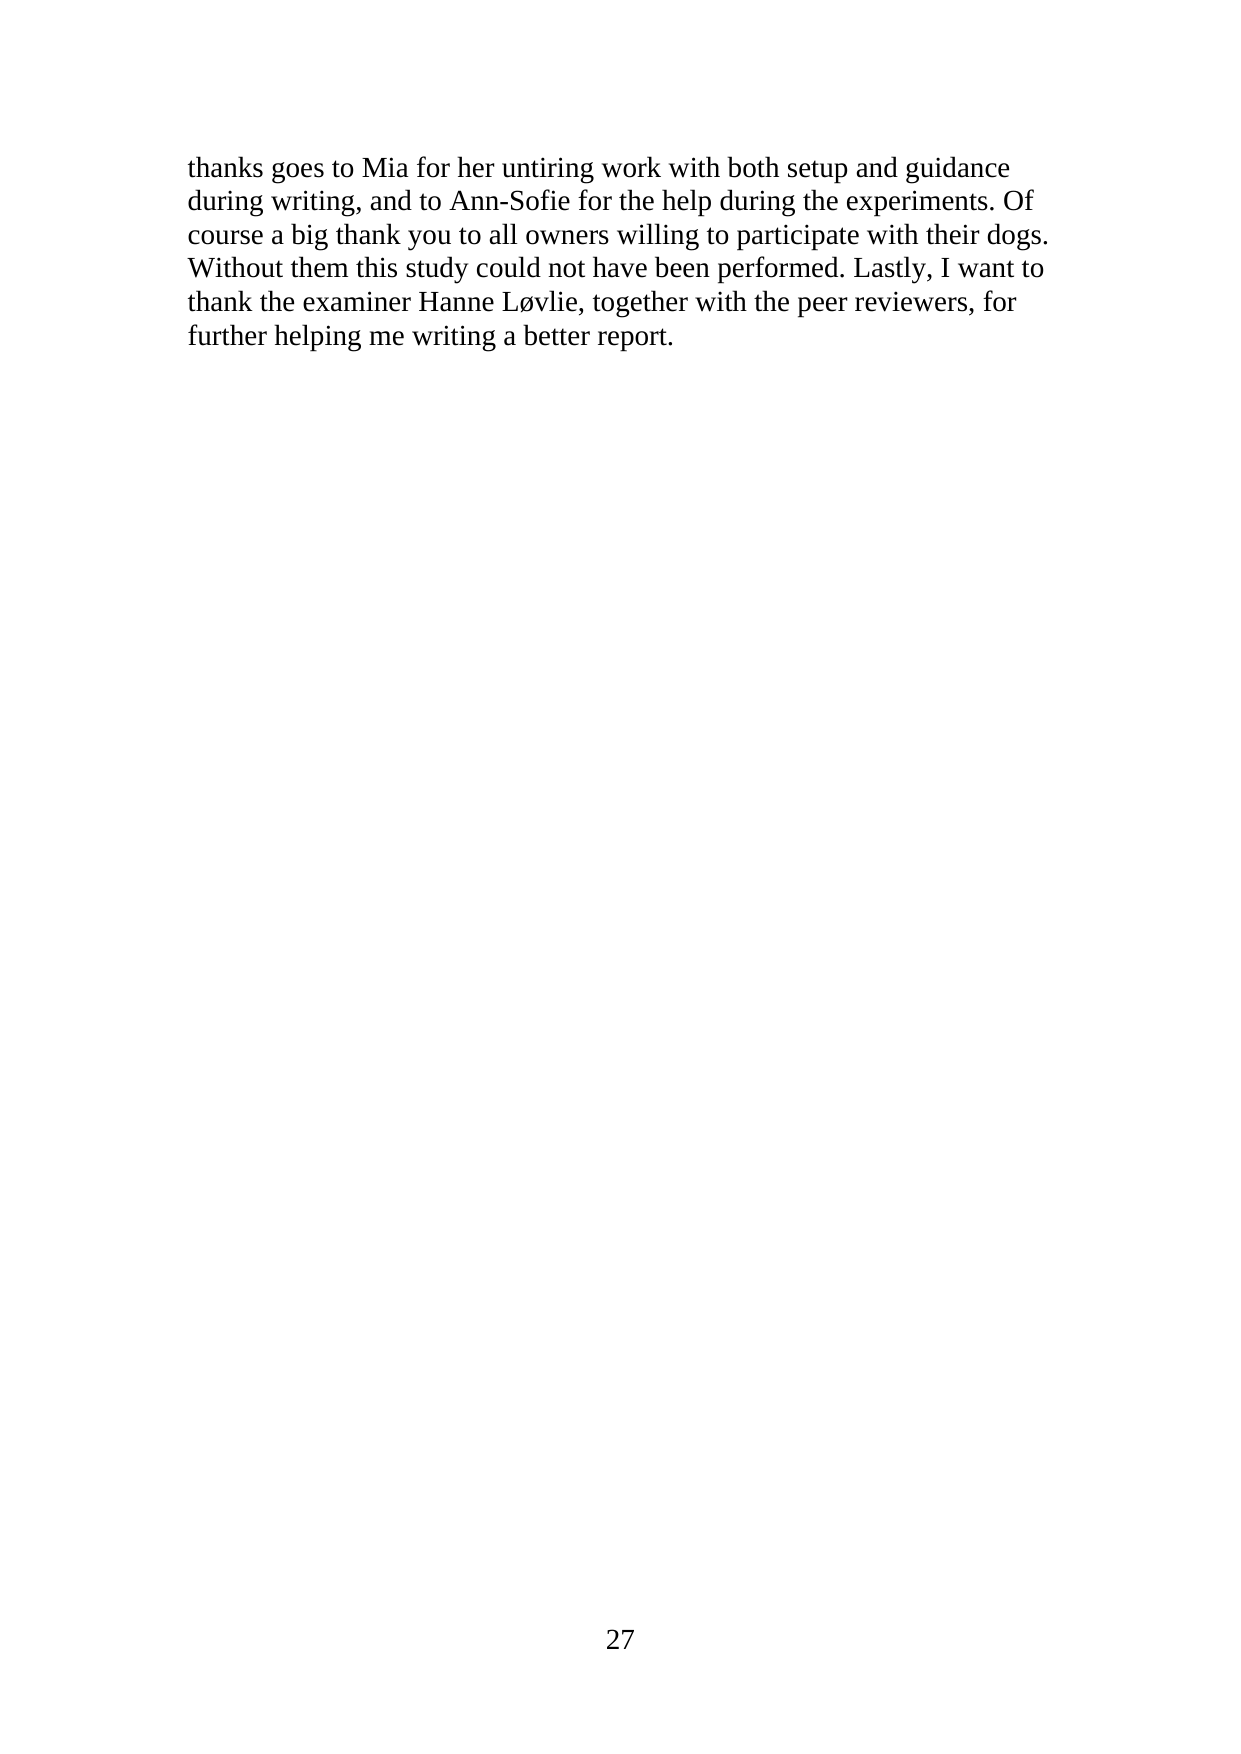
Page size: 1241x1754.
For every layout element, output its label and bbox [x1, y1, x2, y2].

text [187, 150, 1053, 351]
